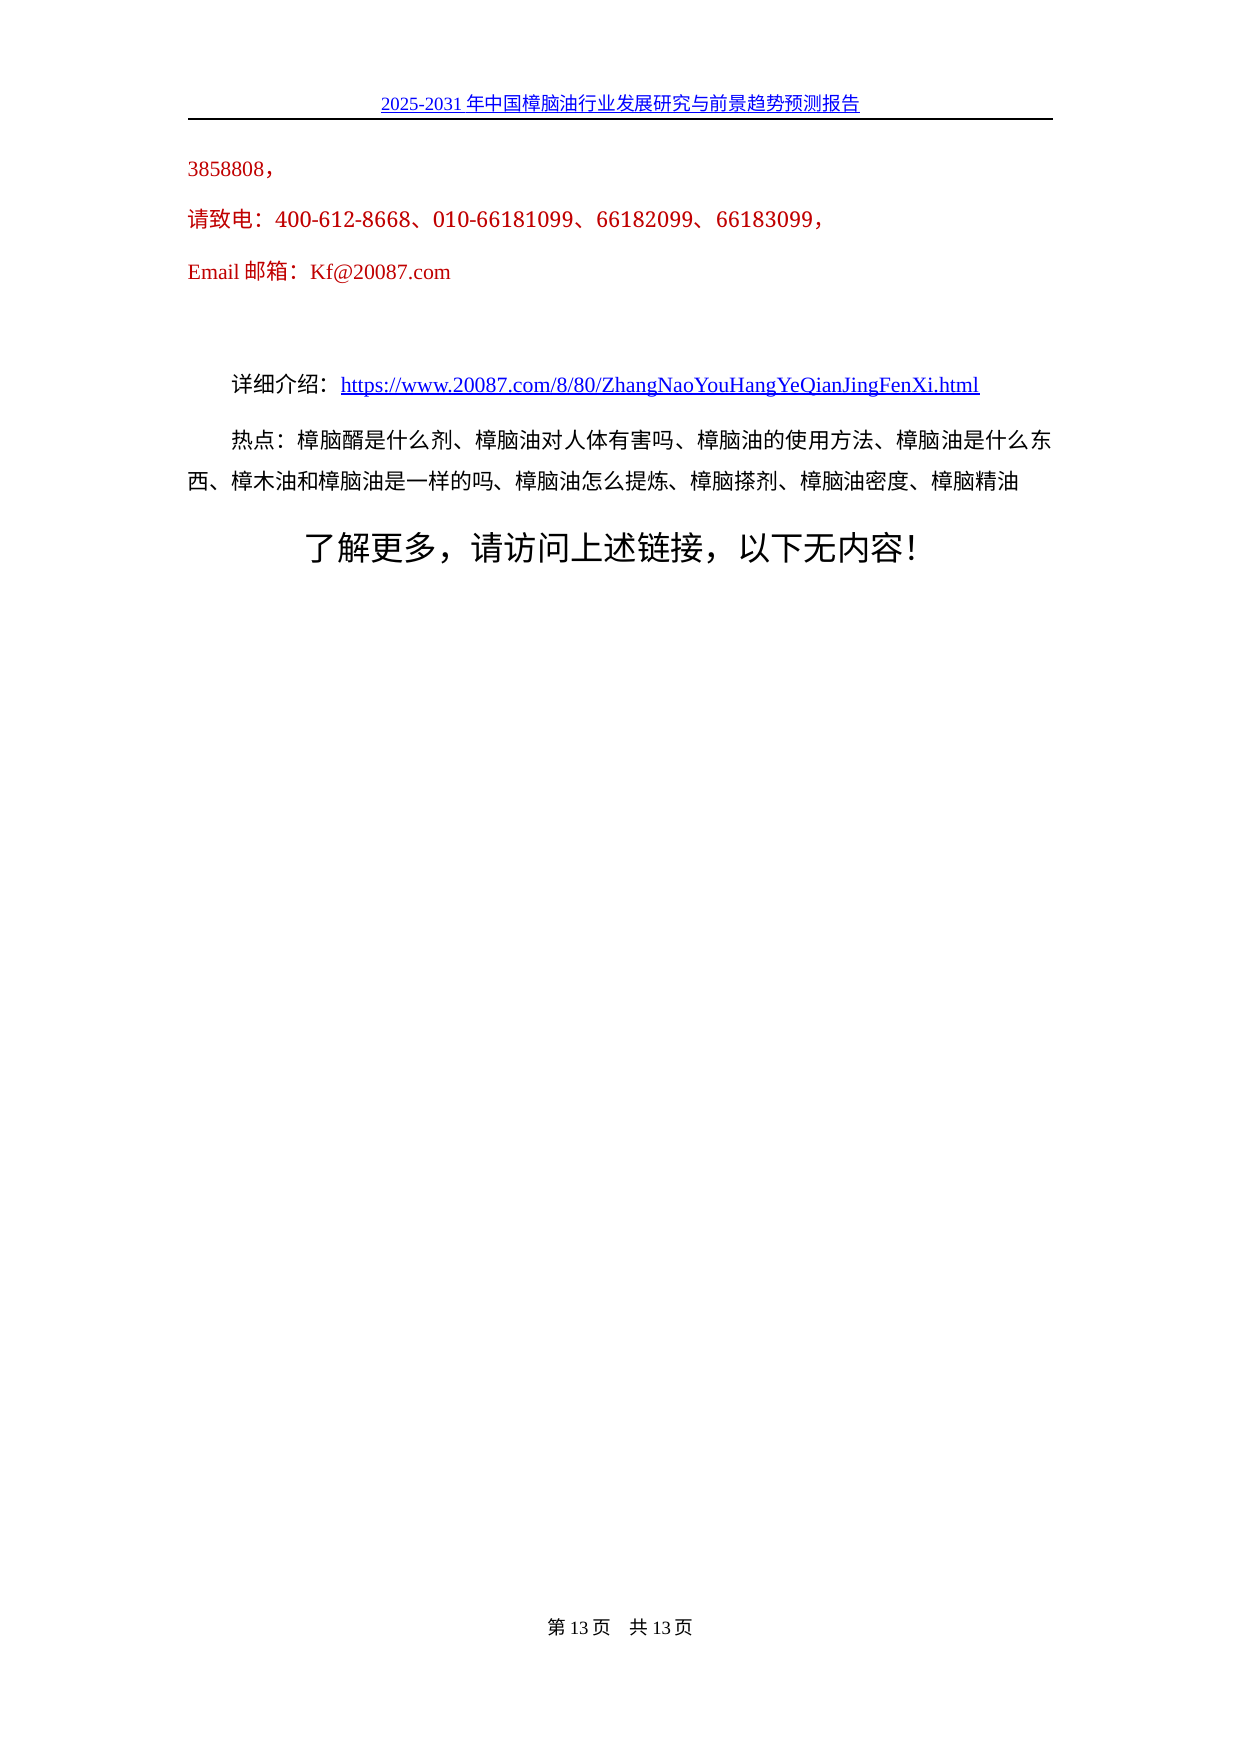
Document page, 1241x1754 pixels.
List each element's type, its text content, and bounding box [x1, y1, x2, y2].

text 请致电：400-612-8668、010-66181099、66182099、66183099， [187, 202, 1053, 234]
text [187, 150, 1053, 183]
text Email邮箱：Kf@20087.com [187, 253, 1053, 286]
title 了解更多，请访问上述链接，以下无内容！ [187, 514, 1053, 579]
text 详细介绍：https://www.20087.com/8/80/ZhangNaoYouHangYeQianJingFenXi.html [187, 366, 1053, 399]
text 热点：樟脑醑是什么剂、樟脑油对人体有害吗、樟脑油的使用方法、樟脑油是什么东西、樟木油和樟脑油是一样的吗、樟脑油怎么提炼、樟脑搽剂、樟脑油密度、樟脑精油 [187, 423, 1053, 496]
